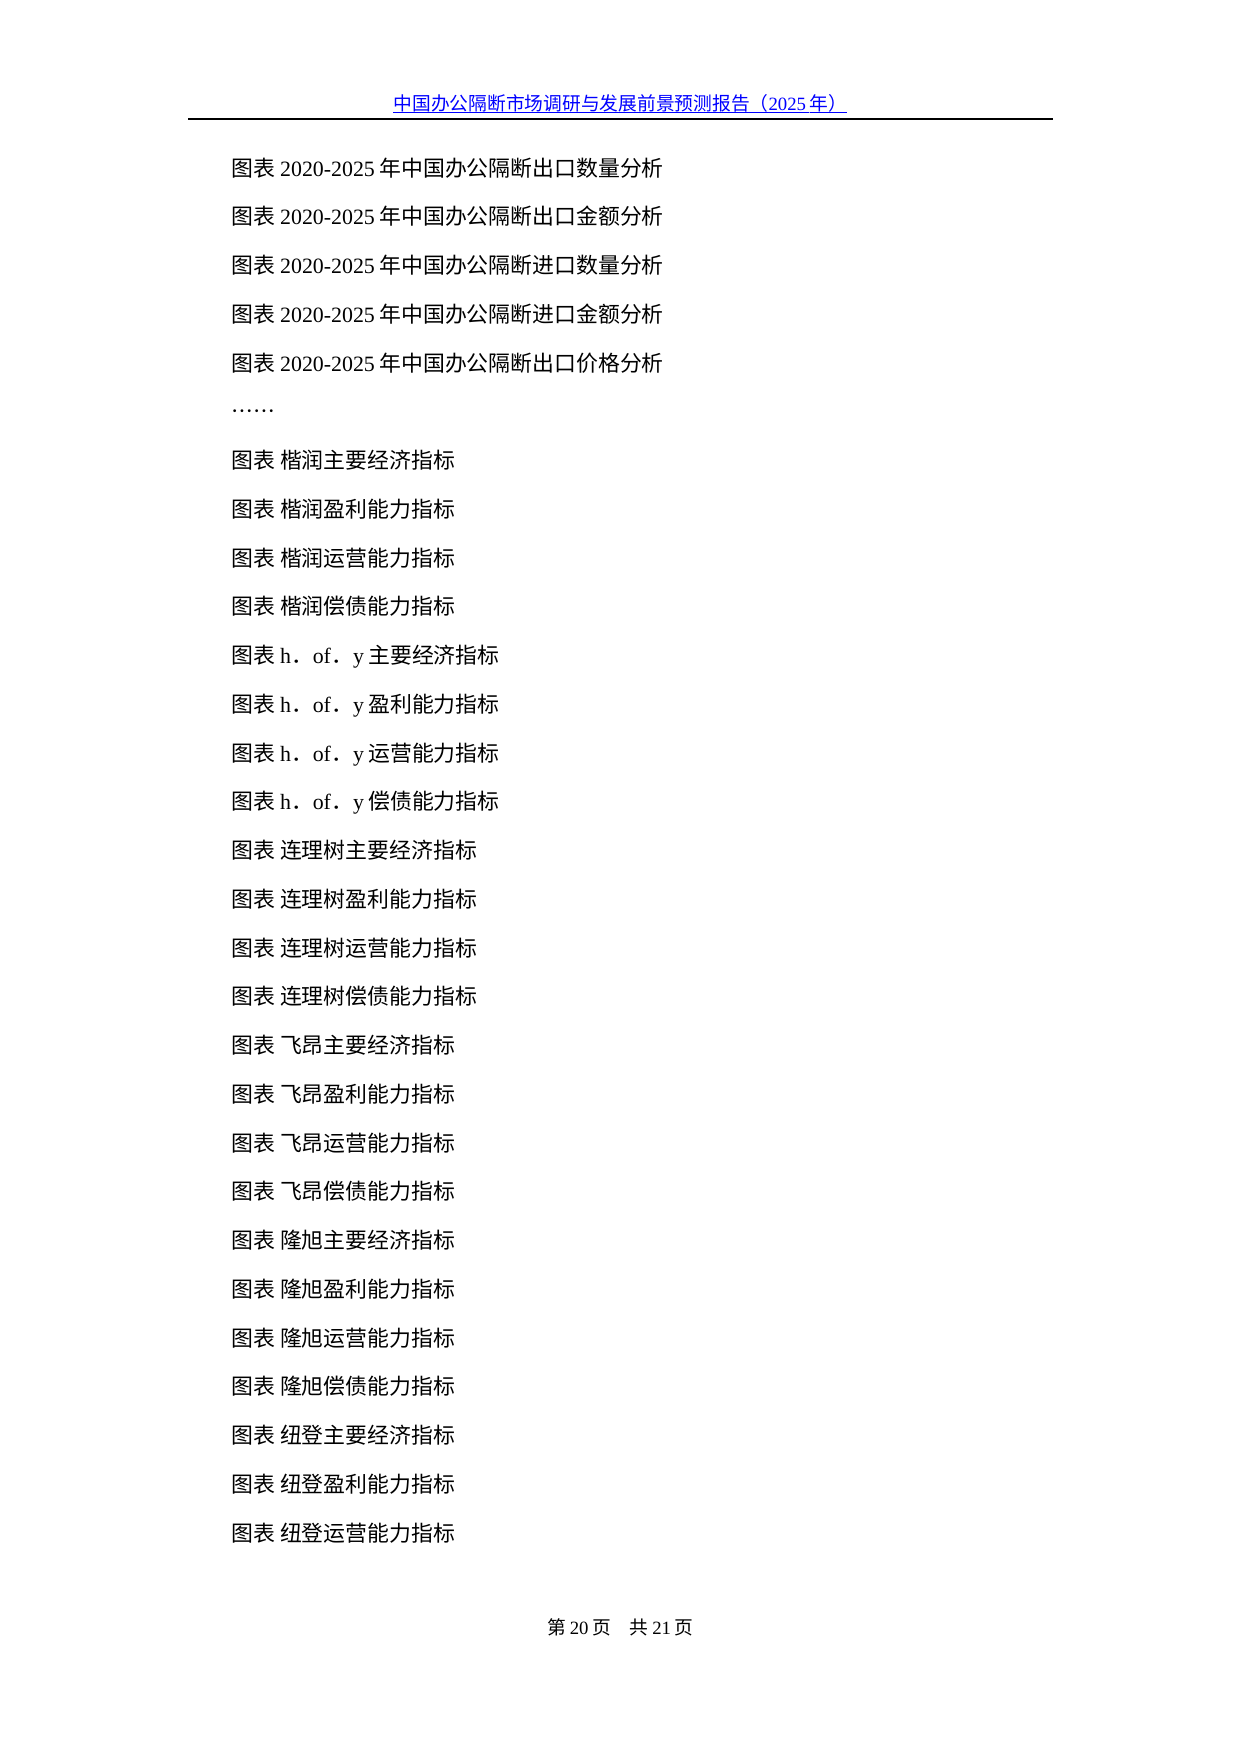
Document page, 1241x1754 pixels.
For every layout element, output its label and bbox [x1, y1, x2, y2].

text [187, 150, 1053, 1548]
